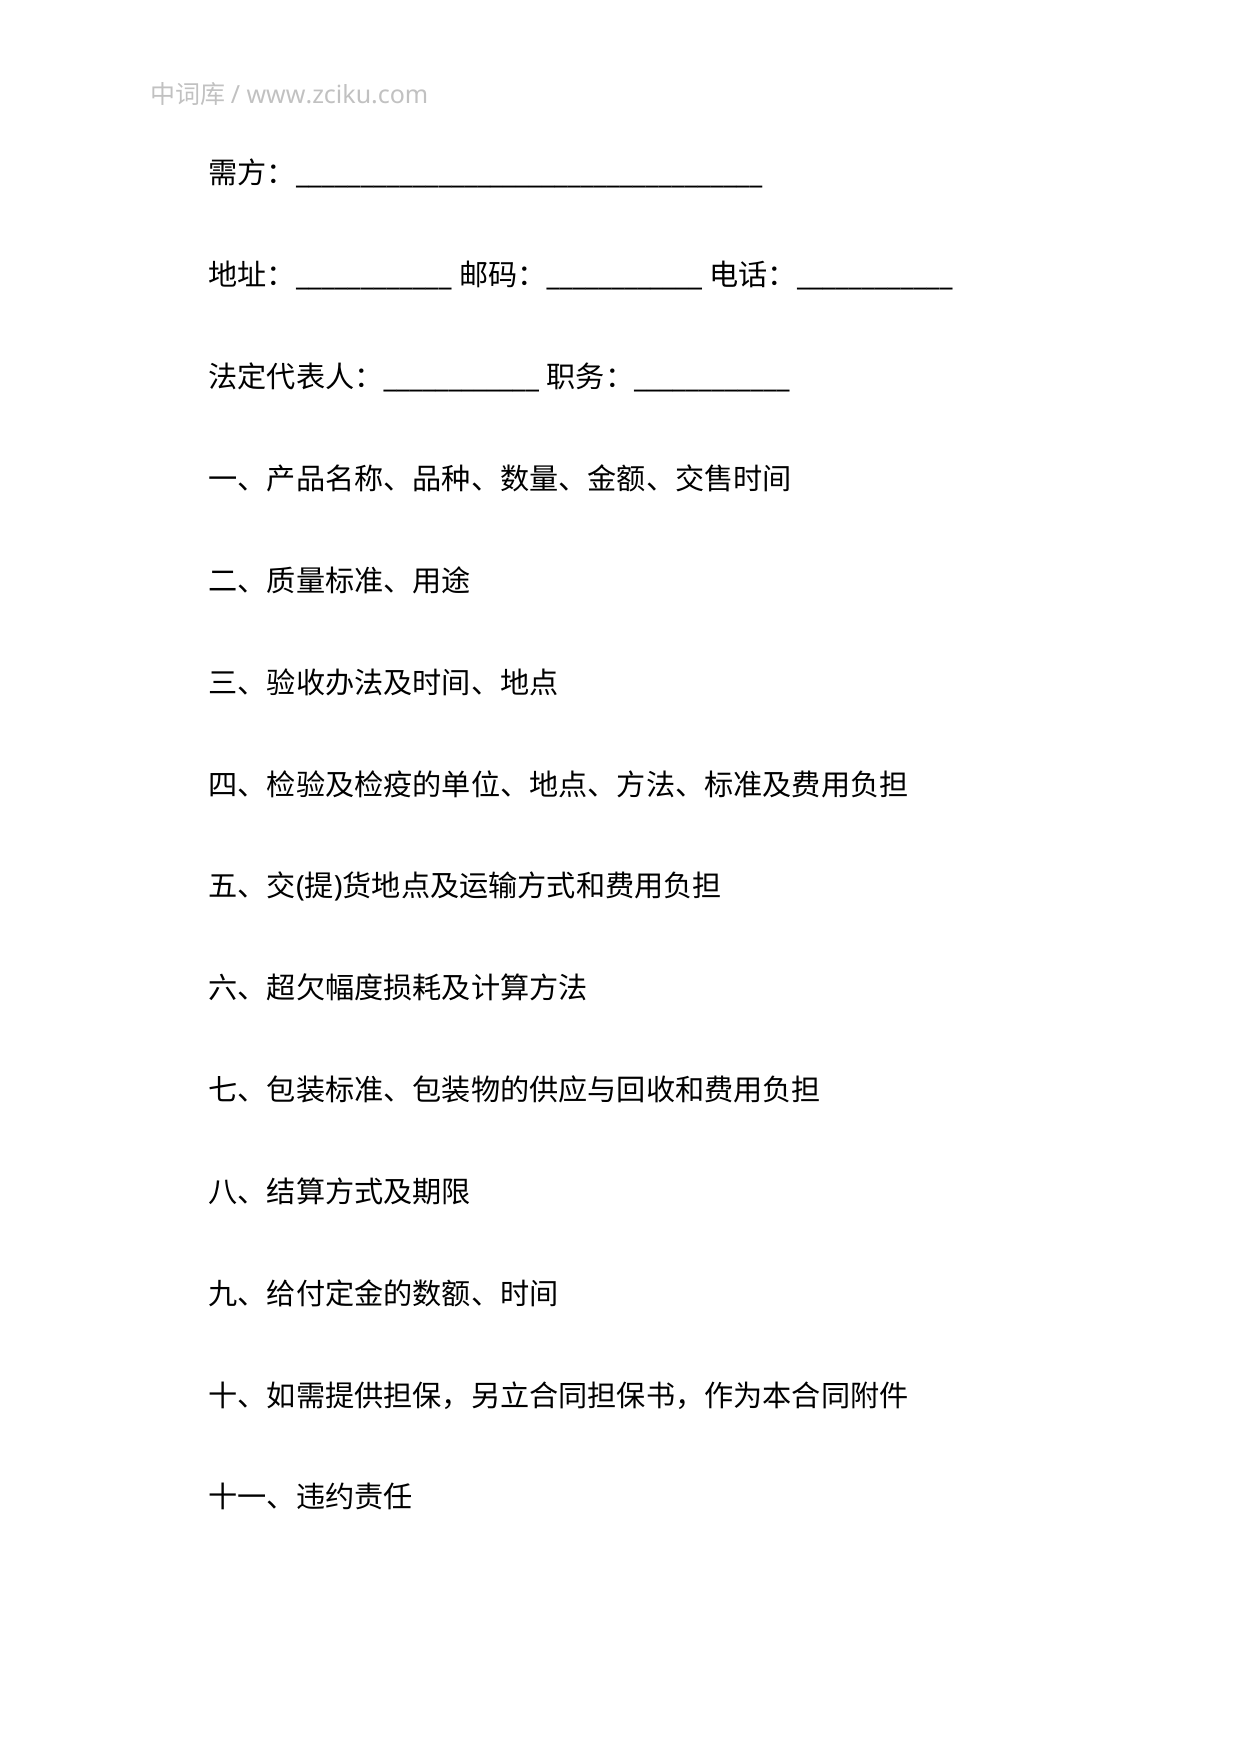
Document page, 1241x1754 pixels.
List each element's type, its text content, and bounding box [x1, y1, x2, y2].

text 六、超欠幅度损耗及计算方法 [150, 965, 1090, 1007]
text 七、包装标准、包装物的供应与回收和费用负担 [150, 1067, 1090, 1109]
text 二、质量标准、用途 [150, 558, 1090, 600]
text 八、结算方式及期限 [150, 1168, 1090, 1211]
text 十、如需提供担保，另立合同担保书，作为本合同附件 [150, 1372, 1090, 1414]
text 五、交(提)货地点及运输方式和费用负担 [150, 863, 1090, 905]
text 三、验收办法及时间、地点 [150, 659, 1090, 702]
text 九、给付定金的数额、时间 [150, 1270, 1090, 1313]
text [150, 252, 1090, 294]
text 需方：____________________________________ [150, 150, 1090, 192]
text 十一、违约责任 [150, 1474, 1090, 1516]
text 一、产品名称、品种、数量、金额、交售时间 [150, 456, 1090, 498]
text 法定代表人：____________ 职务：____________ [150, 354, 1090, 396]
text 四、检验及检疫的单位、地点、方法、标准及费用负担 [150, 761, 1090, 803]
